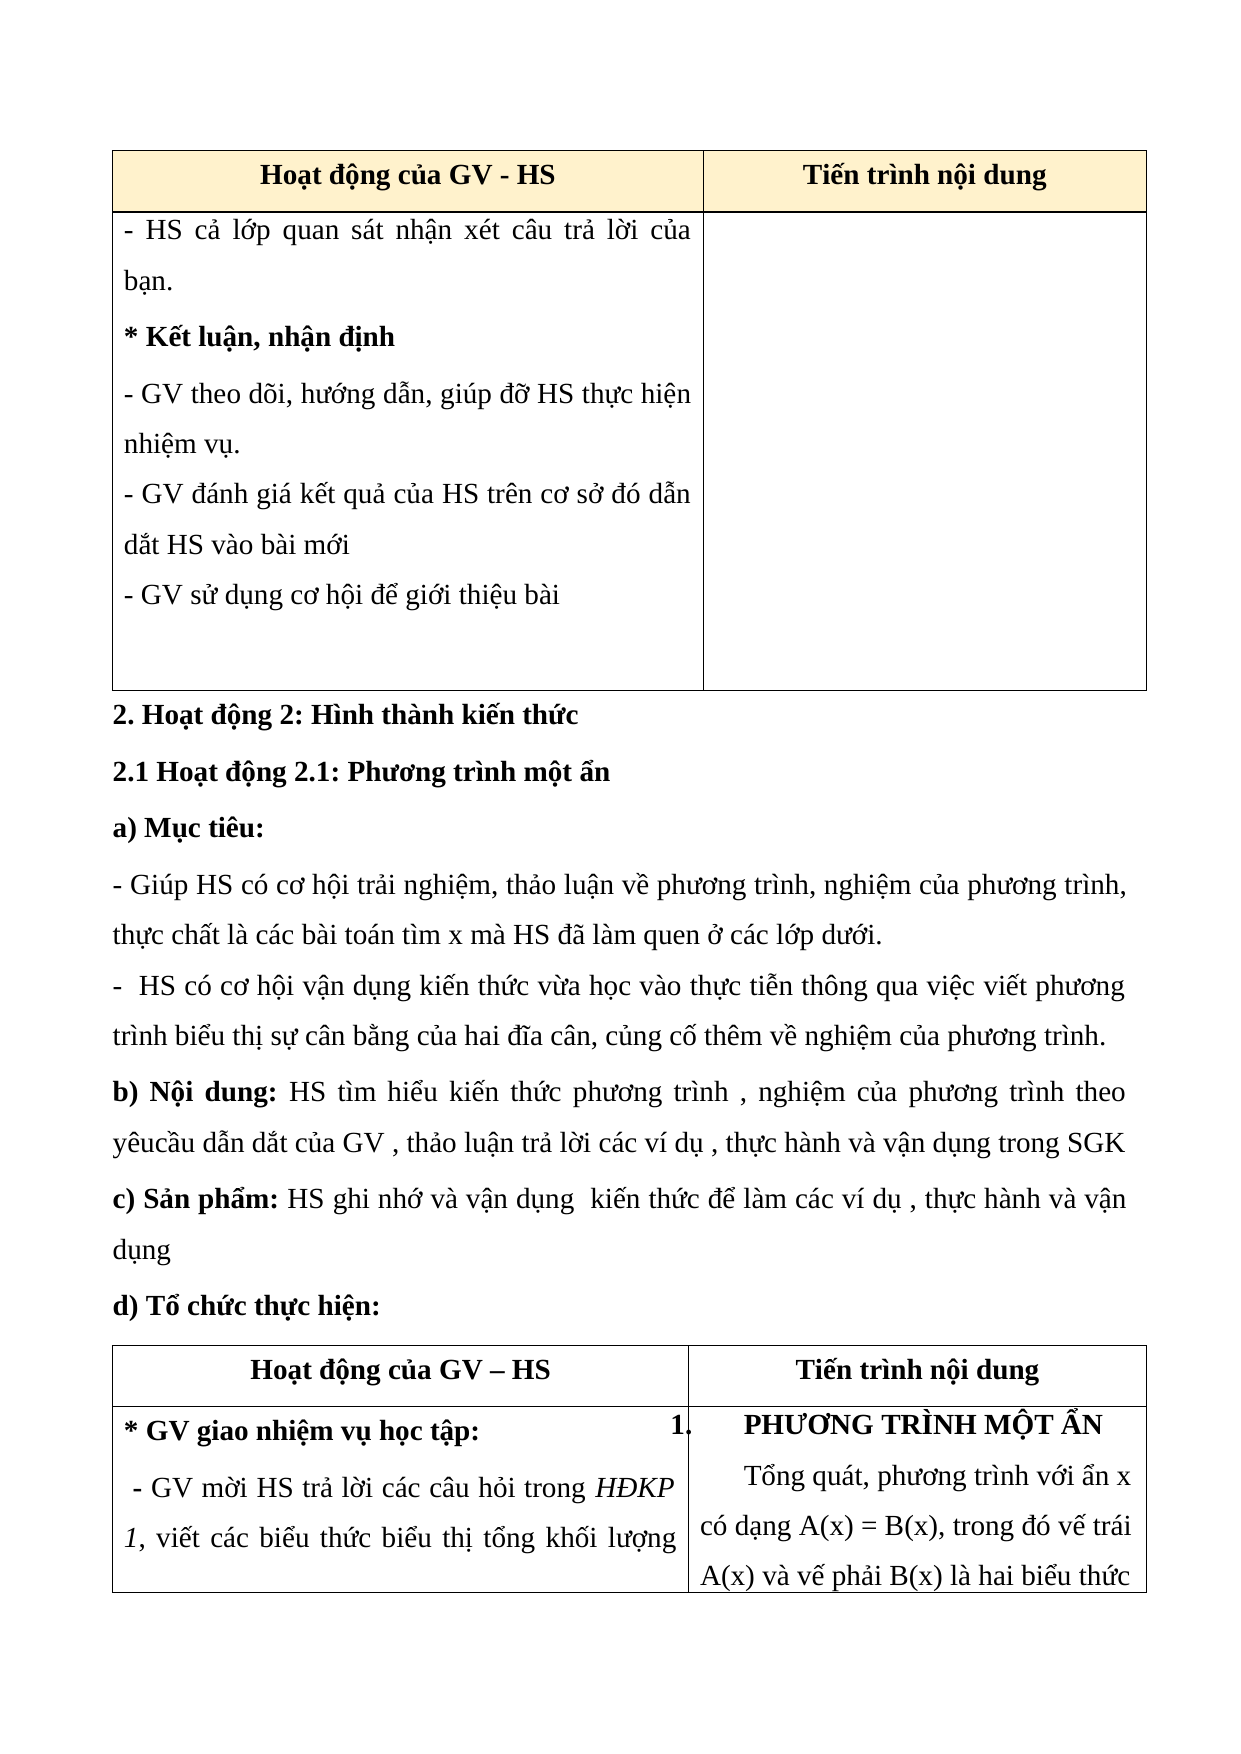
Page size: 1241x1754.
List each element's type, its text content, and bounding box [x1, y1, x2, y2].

text b) Nội dung: HS tìm hiểu kiến thức phương trình , nghiệm của phương trình theo yêucầu dẫn dắt của GV , thảo luận trả lời các ví dụ , thực hành và vận dụng trong SGK [112, 1074, 1128, 1158]
text c) Sản phẩm: HS ghi nhớ và vận dụng kiến thức để làm các ví dụ , thực hành và vận dụng [112, 1181, 1128, 1265]
text d) Tổ chức thực hiện: [112, 1288, 1128, 1322]
table_header Tiến trình nội dung [689, 1346, 1146, 1406]
text - HS có cơ hội vận dụng kiến thức vừa học vào thực tiễn thông qua việc viết phương trình biểu thị sự cân bằng của hai đĩa cân, củng cố thêm về nghiệm của phương trình. [112, 968, 1128, 1052]
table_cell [704, 213, 1146, 690]
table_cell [689, 1407, 1146, 1592]
table_header Tiến trình nội dung [704, 151, 1146, 211]
text a) Mục tiêu: [112, 811, 1128, 844]
table_header Hoạt động của GV – HS [113, 1346, 688, 1406]
table_header Hoạt động của GV - HS [113, 151, 703, 211]
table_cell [113, 1407, 688, 1592]
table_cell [113, 213, 703, 690]
text 2. Hoạt động 2: Hình thành kiến thức [112, 697, 1128, 731]
text 2.1 Hoạt động 2.1: Phương trình một ẩn [112, 754, 1128, 787]
text - Giúp HS có cơ hội trải nghiệm, thảo luận về phương trình, nghiệm của phương trình, thực chất là các bài toán tìm x mà HS đã làm quen ở các lớp dưới. [112, 867, 1128, 951]
